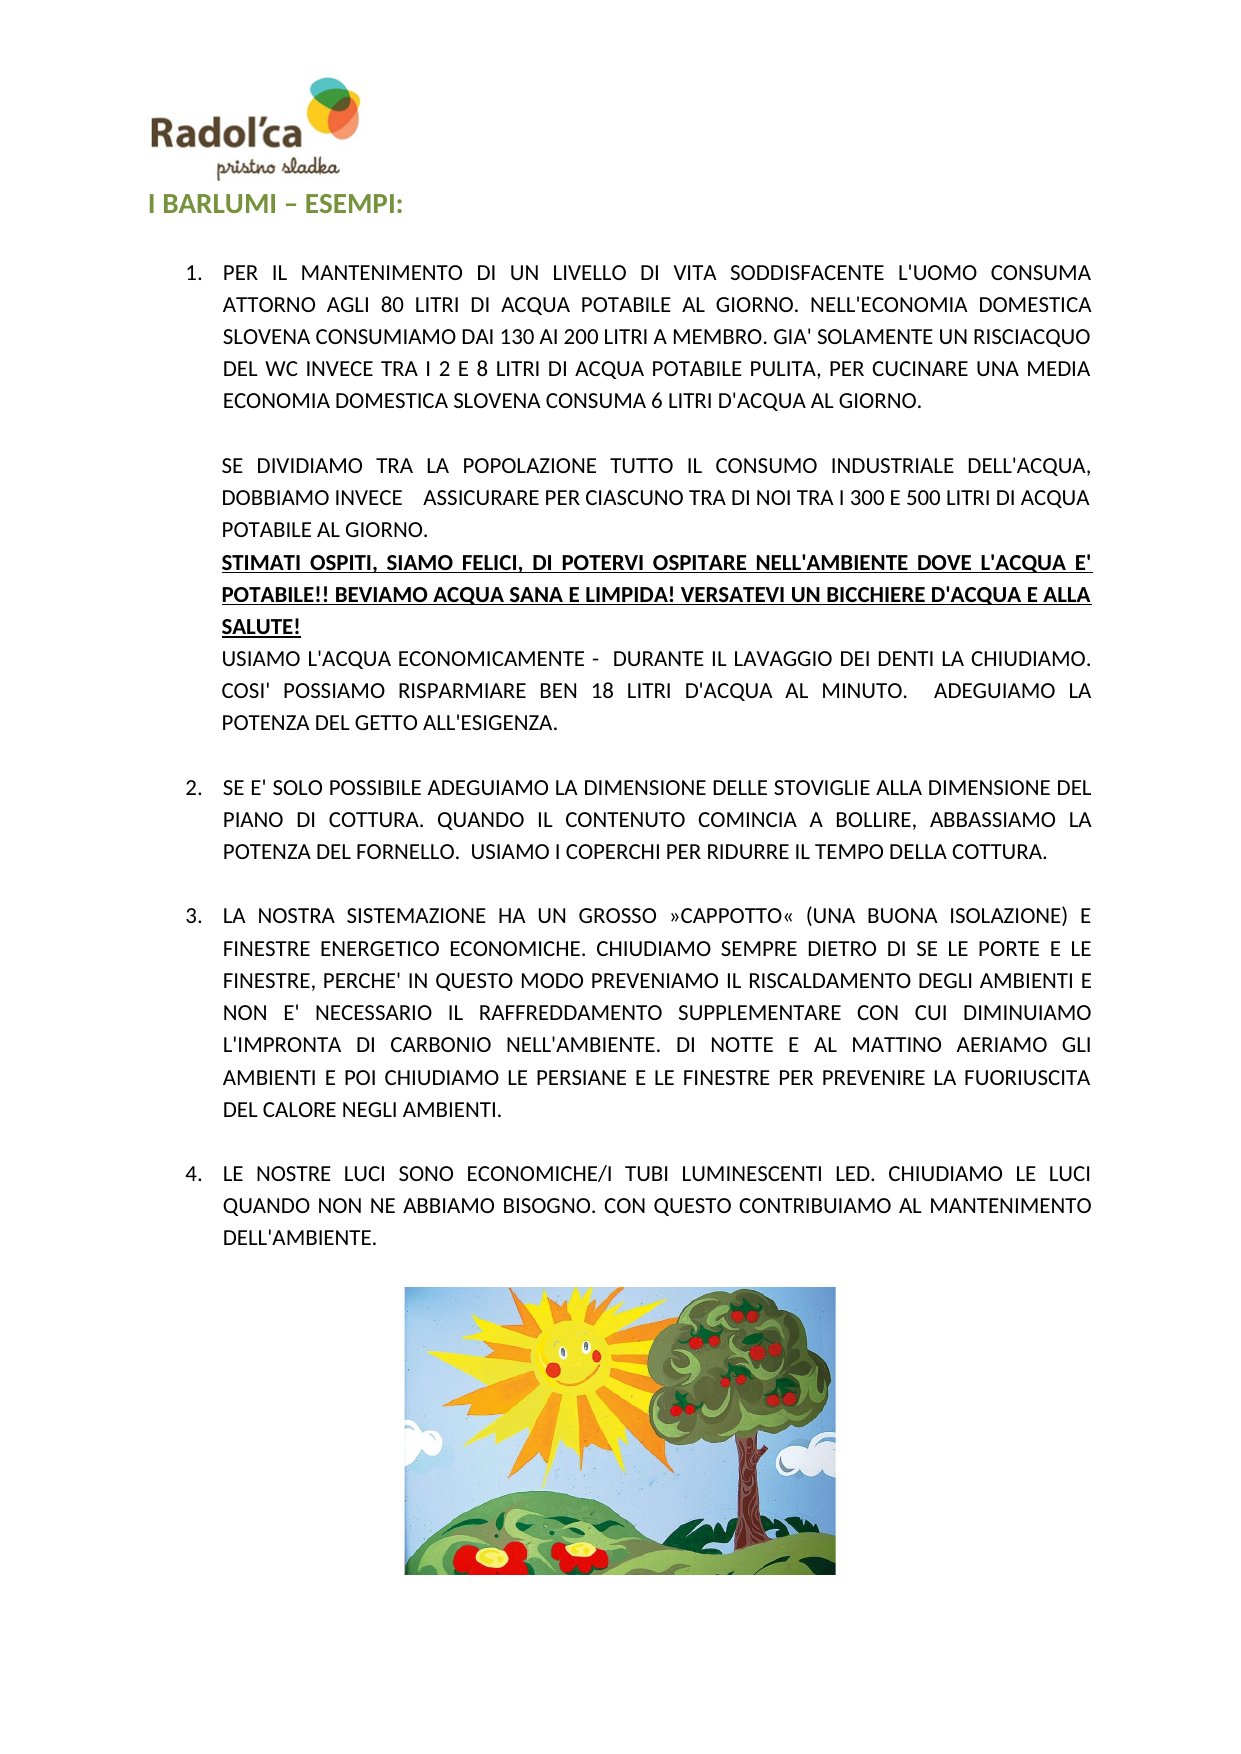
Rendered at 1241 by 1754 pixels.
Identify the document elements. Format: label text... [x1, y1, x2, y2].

text SE DIVIDIAMO TRA LA POPOLAZIONE TUTTO IL CONSUMO INDUSTRIALE DELL'ACQUA, DOBBIAMO INVECE ASSICURARE PER CIASCUNO TRA DI NOI TRA I 300 E 500 LITRI DI ACQUA POTABILE AL GIORNO. [221, 451, 1093, 543]
text STIMATI OSPITI, SIAMO FELICI, DI POTERVI OSPITARE NELL'AMBIENTE DOVE L'ACQUA E' POTABILE!! BEVIAMO ACQUA SANA E LIMPIDA! VERSATEVI UN BICCHIERE D'ACQUA E ALLA SALUTE! [221, 573, 1093, 640]
list LA NOSTRA SISTEMAZIONE HA UN GROSSO »CAPPOTTO« (UNA BUONA ISOLAZIONE) E FINESTRE ENERGETICO ECONOMICHE. CHIUDIAMO SEMPRE DIETRO DI SE LE PORTE E LE FINESTRE, PERCHE' IN QUESTO MODO PREVENIAMO IL RISCALDAMENTO DEGLI AMBIENTI E NON E' NECESSARIO IL RAFFREDDAMENTO SUPPLEMENTARE CON CUI DIMINUIAMO L'IMPRONTA DI CARBONIO NELL'AMBIENTE. DI NOTTE E AL MATTINO AERIAMO GLI AMBIENTI E POI CHIUDIAMO LE PERSIANE E LE FINESTRE PER PREVENIRE LA FUORIUSCITA DEL CALORE NEGLI AMBIENTI. [185, 902, 1093, 1123]
text USIAMO L'ACQUA ECONOMICAMENTE - DURANTE IL LAVAGGIO DEI DENTI LA CHIUDIAMO. COSI' POSSIAMO RISPARMIARE BEN 18 LITRI D'ACQUA AL MINUTO. ADEGUIAMO LA POTENZA DEL GETTO ALL'ESIGENZA. [221, 644, 1093, 737]
picture [404, 1287, 836, 1575]
list PER IL MANTENIMENTO DI UN LIVELLO DI VITA SODDISFACENTE L'UOMO CONSUMA ATTORNO AGLI 80 LITRI DI ACQUA POTABILE AL GIORNO. NELL'ECONOMIA DOMESTICA SLOVENA CONSUMIAMO DAI 130 AI 200 LITRI A MEMBRO. GIA' SOLAMENTE UN RISCIACQUO DEL WC INVECE TRA I 2 E 8 LITRI DI ACQUA POTABILE PULITA, PER CUCINARE UNA MEDIA ECONOMIA DOMESTICA SLOVENA CONSUMA 6 LITRI D'ACQUA AL GIORNO. [185, 258, 1093, 415]
picture [147, 73, 365, 185]
text I BARLUMI – ESEMPI: [148, 185, 1093, 220]
text STIMATI OSPITI, SIAMO FELICI, DI POTERVI OSPITARE NELL'AMBIENTE DOVE L'ACQUA E' POTABILE!! BEVIAMO ACQUA SANA E LIMPIDA! VERSATEVI UN BICCHIERE D'ACQUA E ALLA SALUTE! [221, 548, 1093, 572]
list LE NOSTRE LUCI SONO ECONOMICHE/I TUBI LUMINESCENTI LED. CHIUDIAMO LE LUCI QUANDO NON NE ABBIAMO BISOGNO. CON QUESTO CONTRIBUIAMO AL MANTENIMENTO DELL'AMBIENTE. [185, 1159, 1093, 1252]
list SE E' SOLO POSSIBILE ADEGUIAMO LA DIMENSIONE DELLE STOVIGLIE ALLA DIMENSIONE DEL PIANO DI COTTURA. QUANDO IL CONTENUTO COMINCIA A BOLLIRE, ABBASSIAMO LA POTENZA DEL FORNELLO. USIAMO I COPERCHI PER RIDURRE IL TEMPO DELLA COTTURA. [185, 773, 1093, 865]
